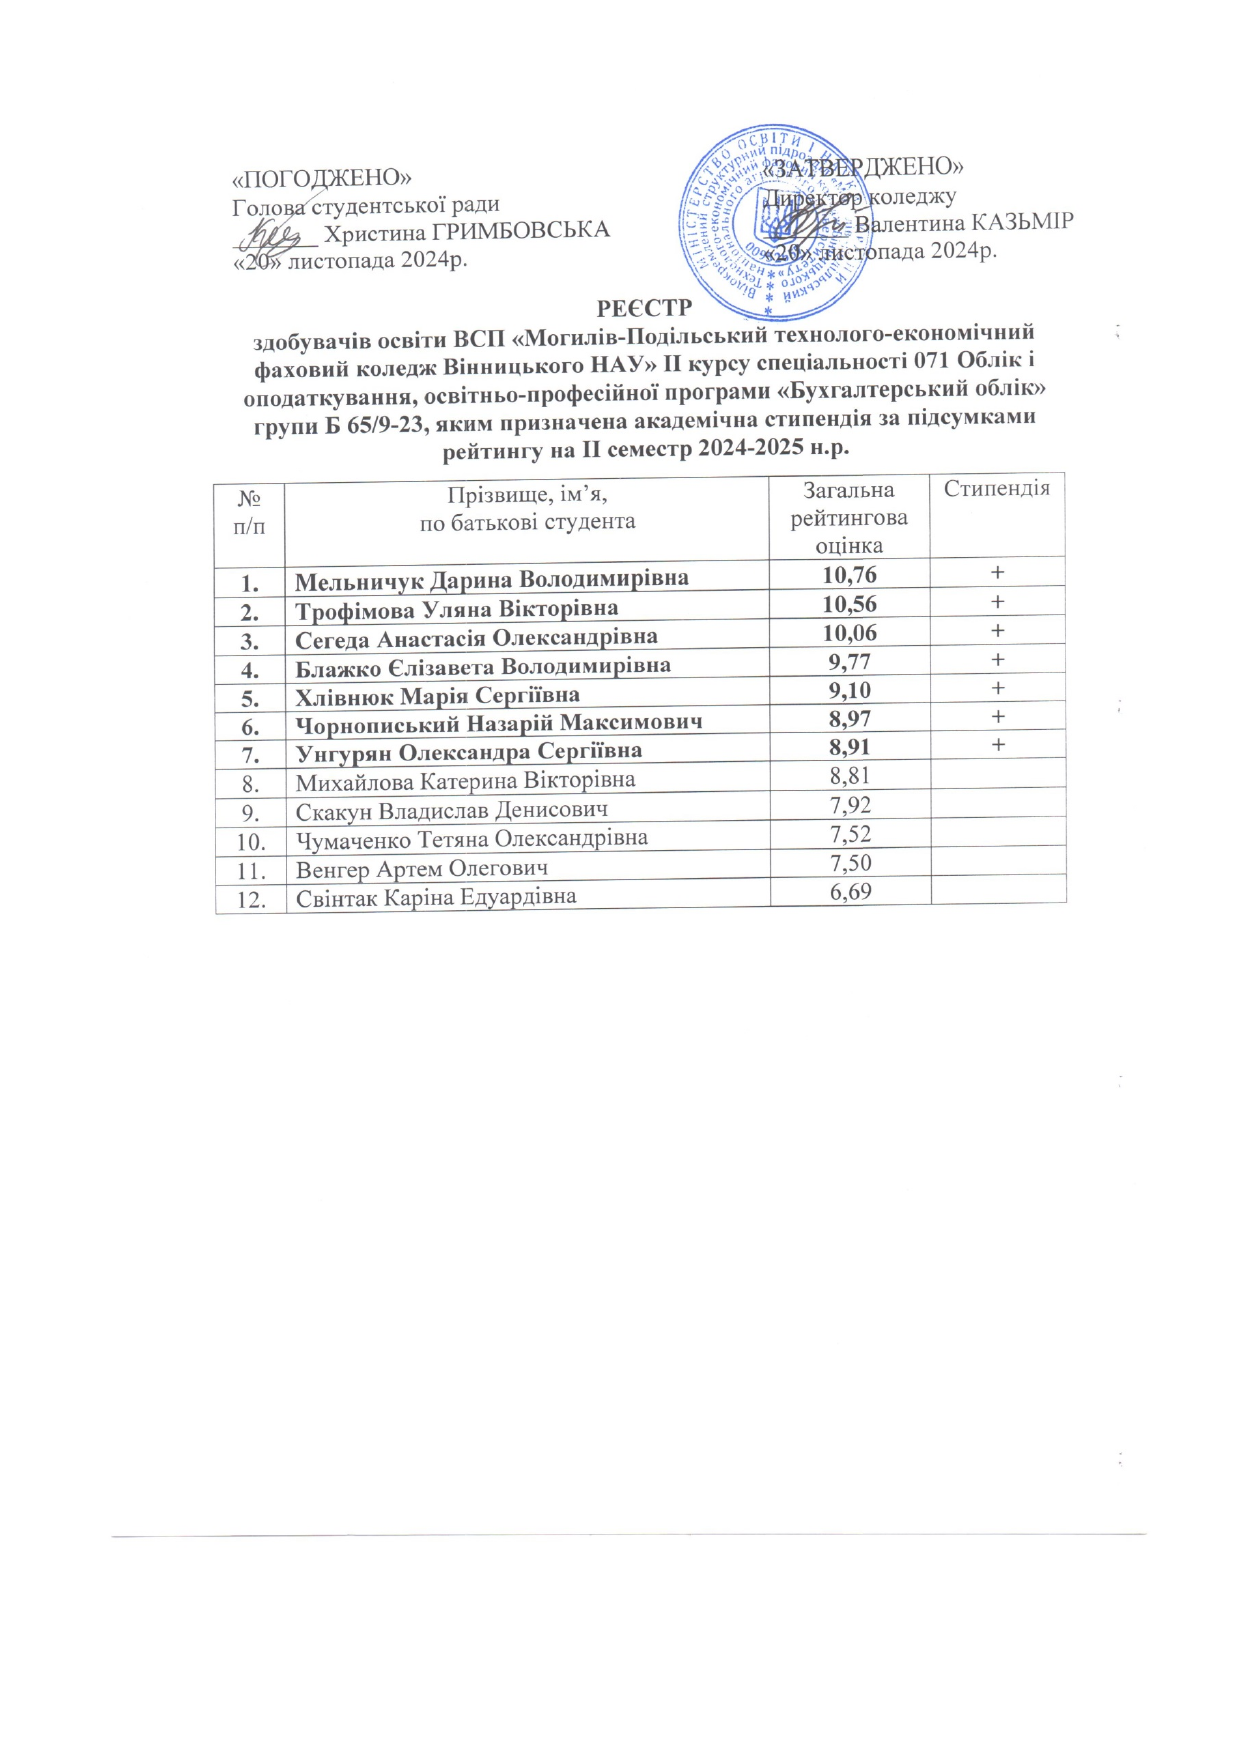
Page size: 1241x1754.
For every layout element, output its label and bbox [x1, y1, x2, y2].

picture [88, 73, 1152, 1636]
